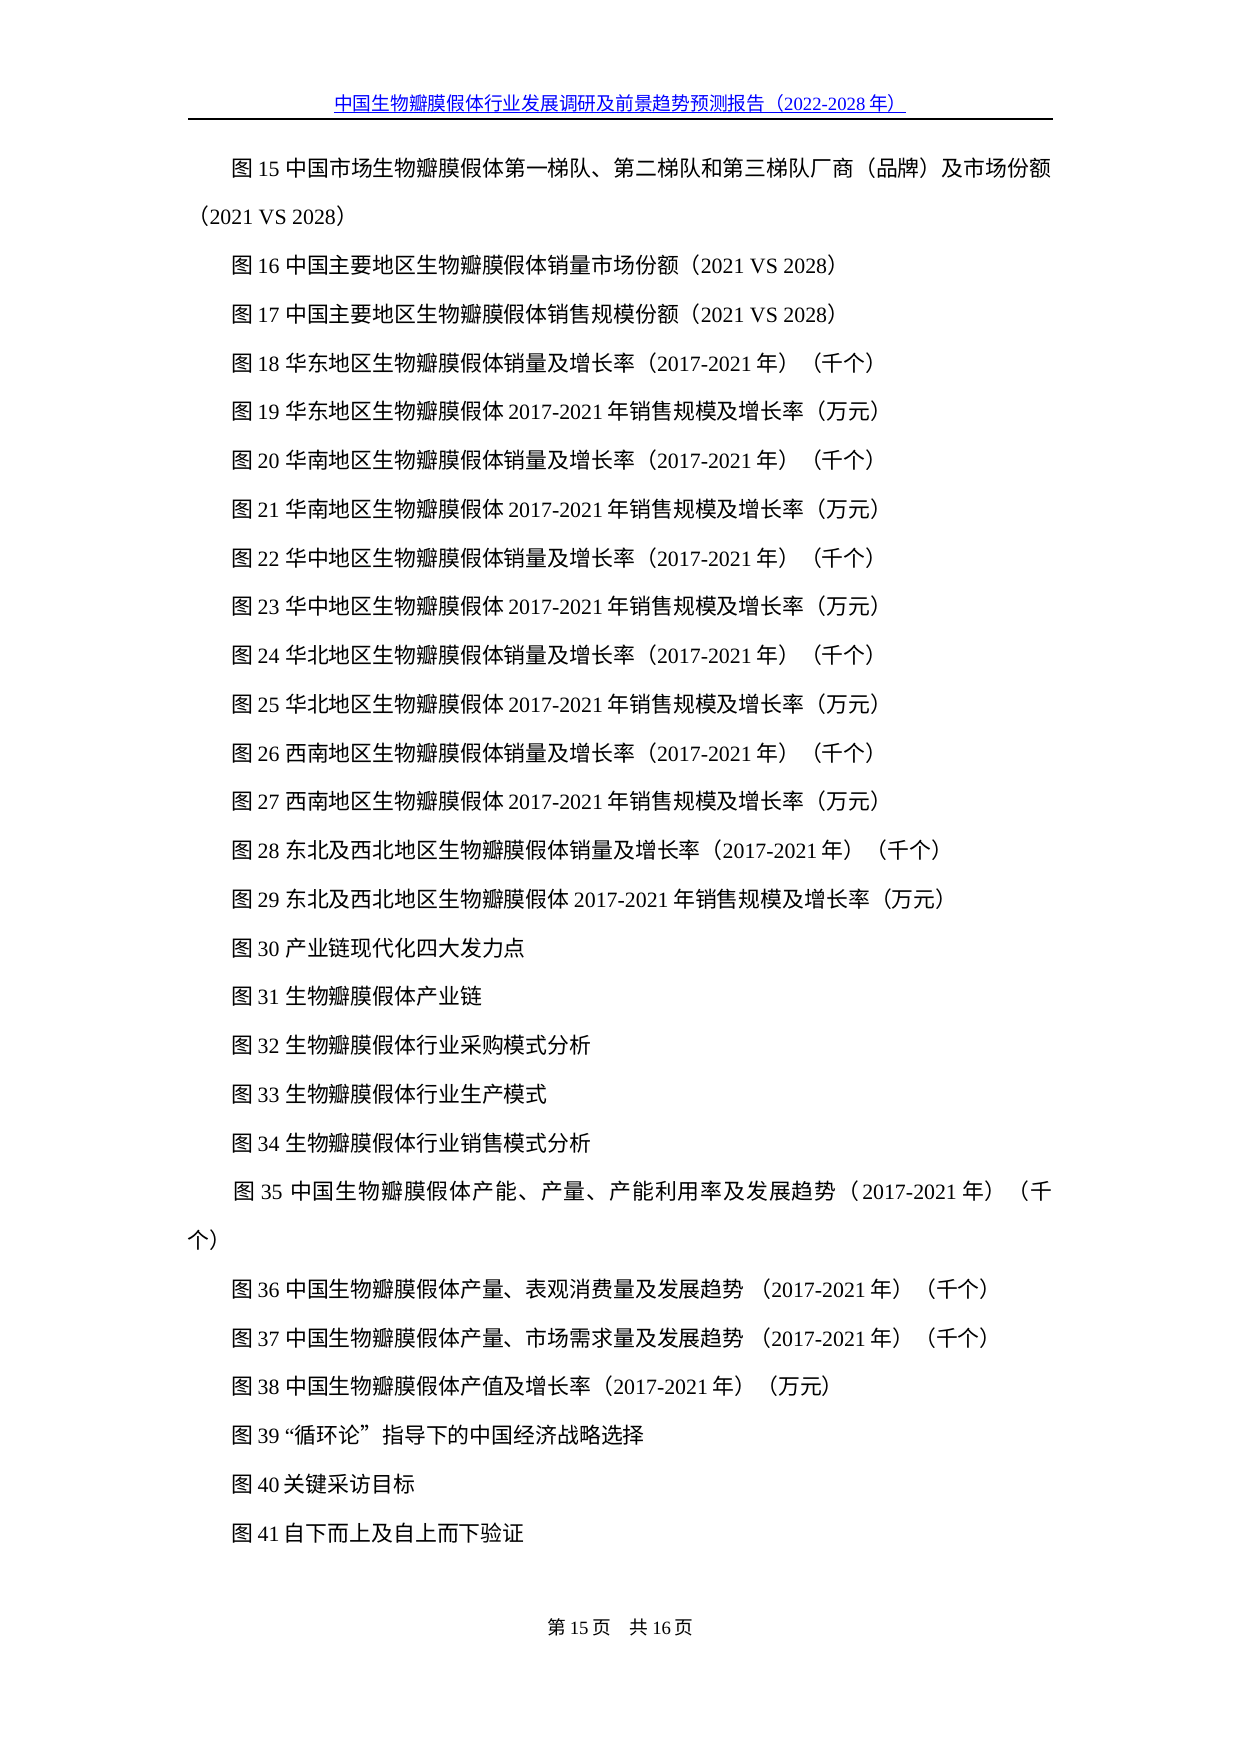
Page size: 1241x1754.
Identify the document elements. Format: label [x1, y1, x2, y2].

text [187, 150, 1053, 1548]
